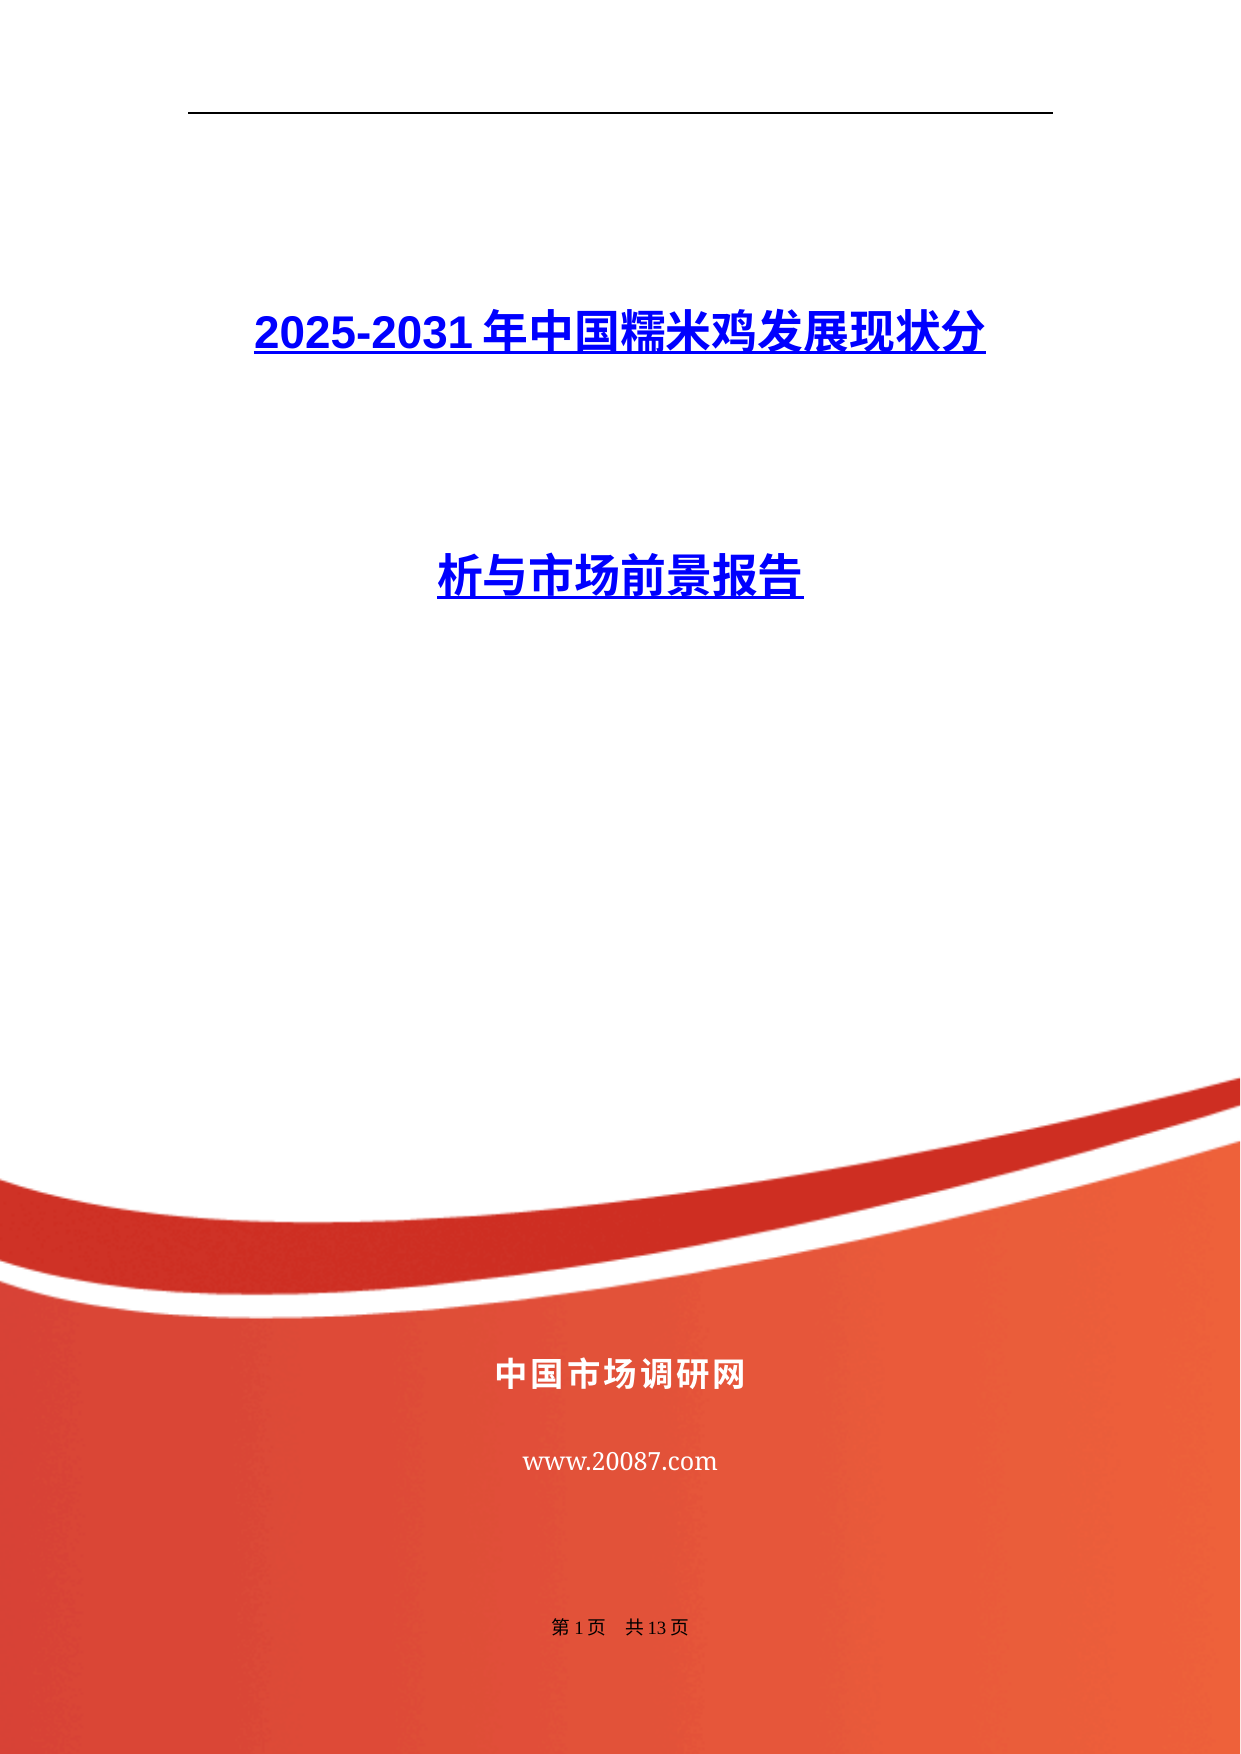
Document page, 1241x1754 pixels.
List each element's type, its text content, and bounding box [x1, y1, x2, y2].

table_header 2025-2031年中国糯米鸡发展现状分析与市场前景报告 [188, 207, 1053, 773]
text www.20087.com [187, 1428, 1053, 1493]
subtitle 中国市场调研网 [187, 1339, 1053, 1404]
picture [0, 1006, 1241, 1754]
